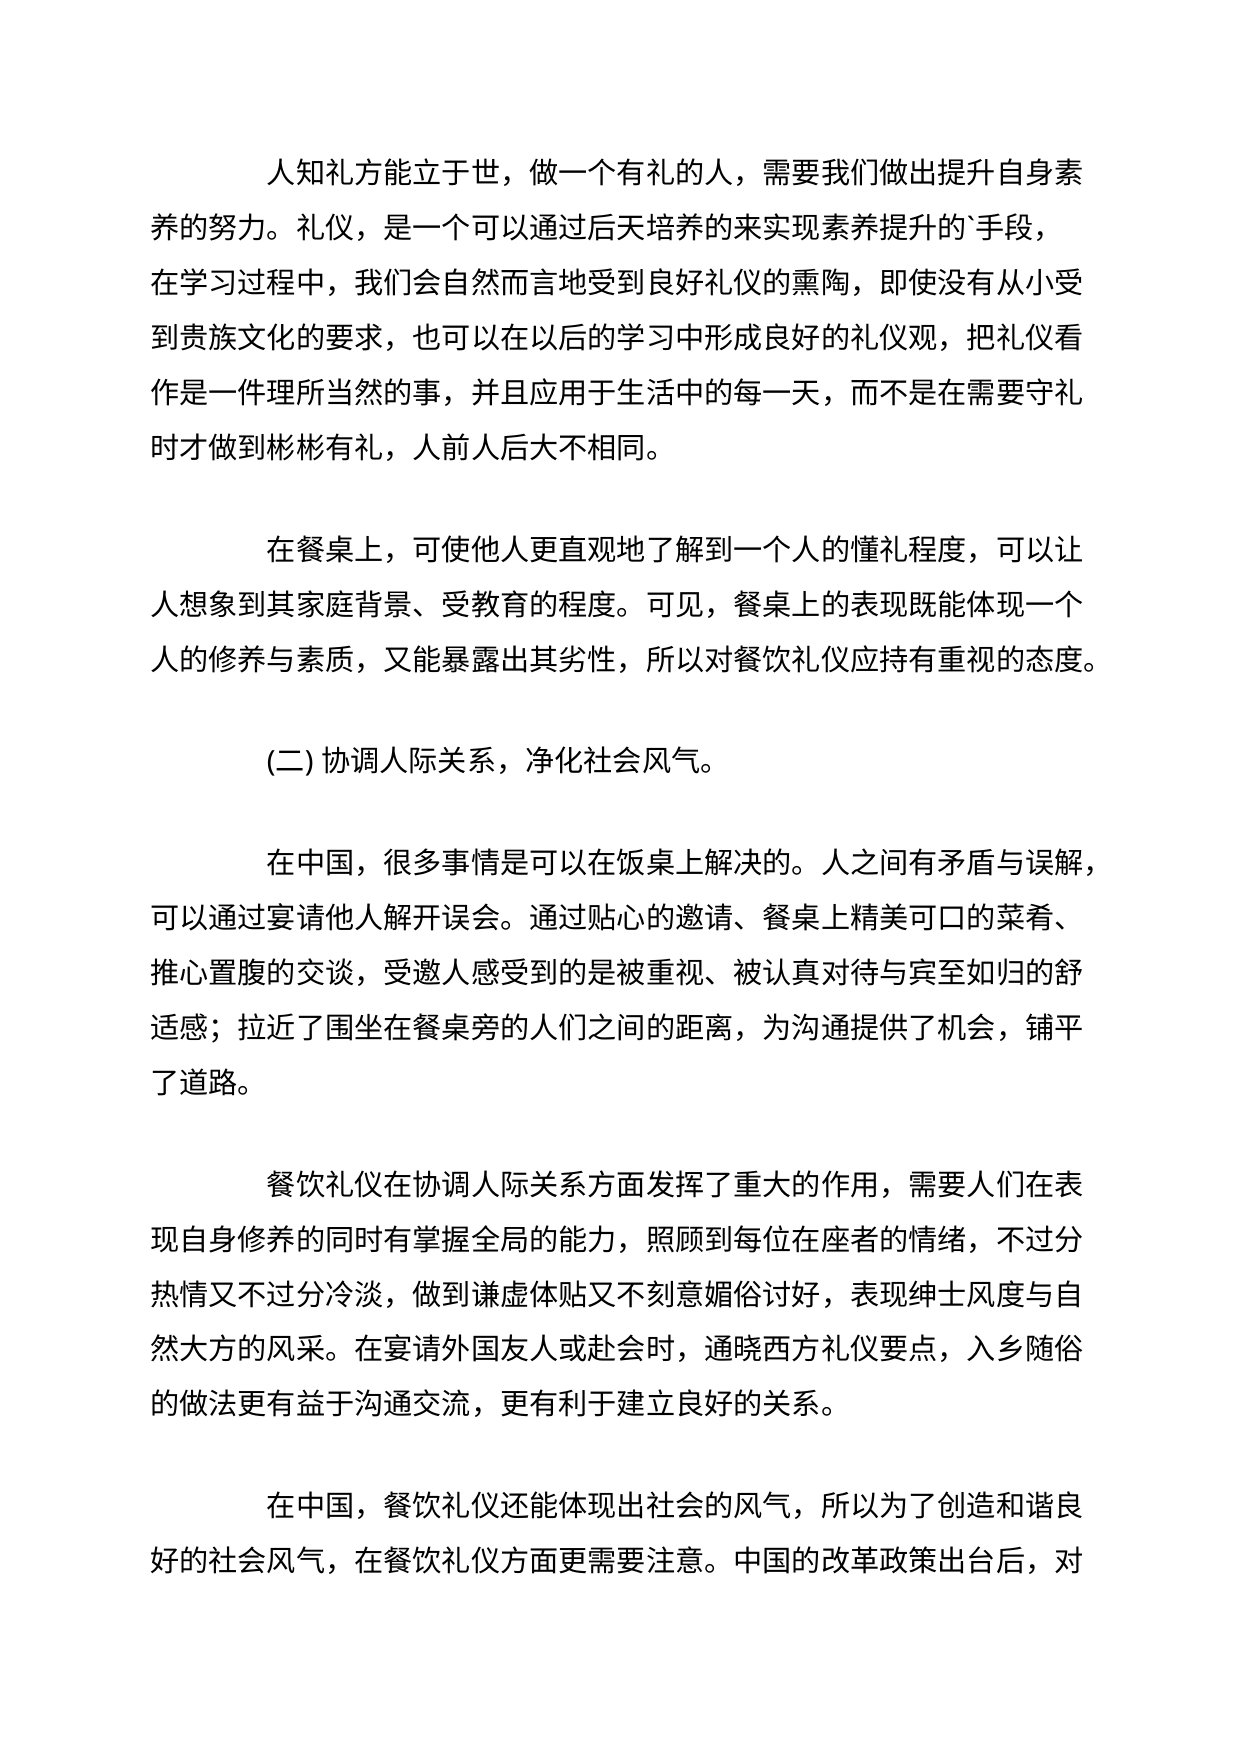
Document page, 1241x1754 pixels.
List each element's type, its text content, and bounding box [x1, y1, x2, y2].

text 人知礼方能立于世，做一个有礼的人，需要我们做出提升自身素养的努力。礼仪，是一个可以通过后天培养的来实现素养提升的`手段，在学习过程中，我们会自然而言地受到良好礼仪的熏陶，即使没有从小受到贵族文化的要求，也可以在以后的学习中形成良好的礼仪观，把礼仪看作是一件理所当然的事，并且应用于生活中的每一天，而不是在需要守礼时才做到彬彬有礼，人前人后大不相同。 [150, 150, 1090, 467]
text 在中国，很多事情是可以在饭桌上解决的。人之间有矛盾与误解，可以通过宴请他人解开误会。通过贴心的邀请、餐桌上精美可口的菜肴、推心置腹的交谈，受邀人感受到的是被重视、被认真对待与宾至如归的舒适感；拉近了围坐在餐桌旁的人们之间的距离，为沟通提供了机会，铺平了道路。 [150, 840, 1090, 1102]
text (二) 协调人际关系，净化社会风气。 [150, 738, 1090, 780]
text 餐饮礼仪在协调人际关系方面发挥了重大的作用，需要人们在表现自身修养的同时有掌握全局的能力，照顾到每位在座者的情绪，不过分热情又不过分冷淡，做到谦虚体贴又不刻意媚俗讨好，表现绅士风度与自然大方的风采。在宴请外国友人或赴会时，通晓西方礼仪要点，入乡随俗的做法更有益于沟通交流，更有利于建立良好的关系。 [150, 1161, 1090, 1423]
text 在餐桌上，可使他人更直观地了解到一个人的懂礼程度，可以让人想象到其家庭背景、受教育的程度。可见，餐桌上的表现既能体现一个人的修养与素质，又能暴露出其劣性，所以对餐饮礼仪应持有重视的态度。 [150, 526, 1090, 678]
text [150, 1483, 1090, 1580]
